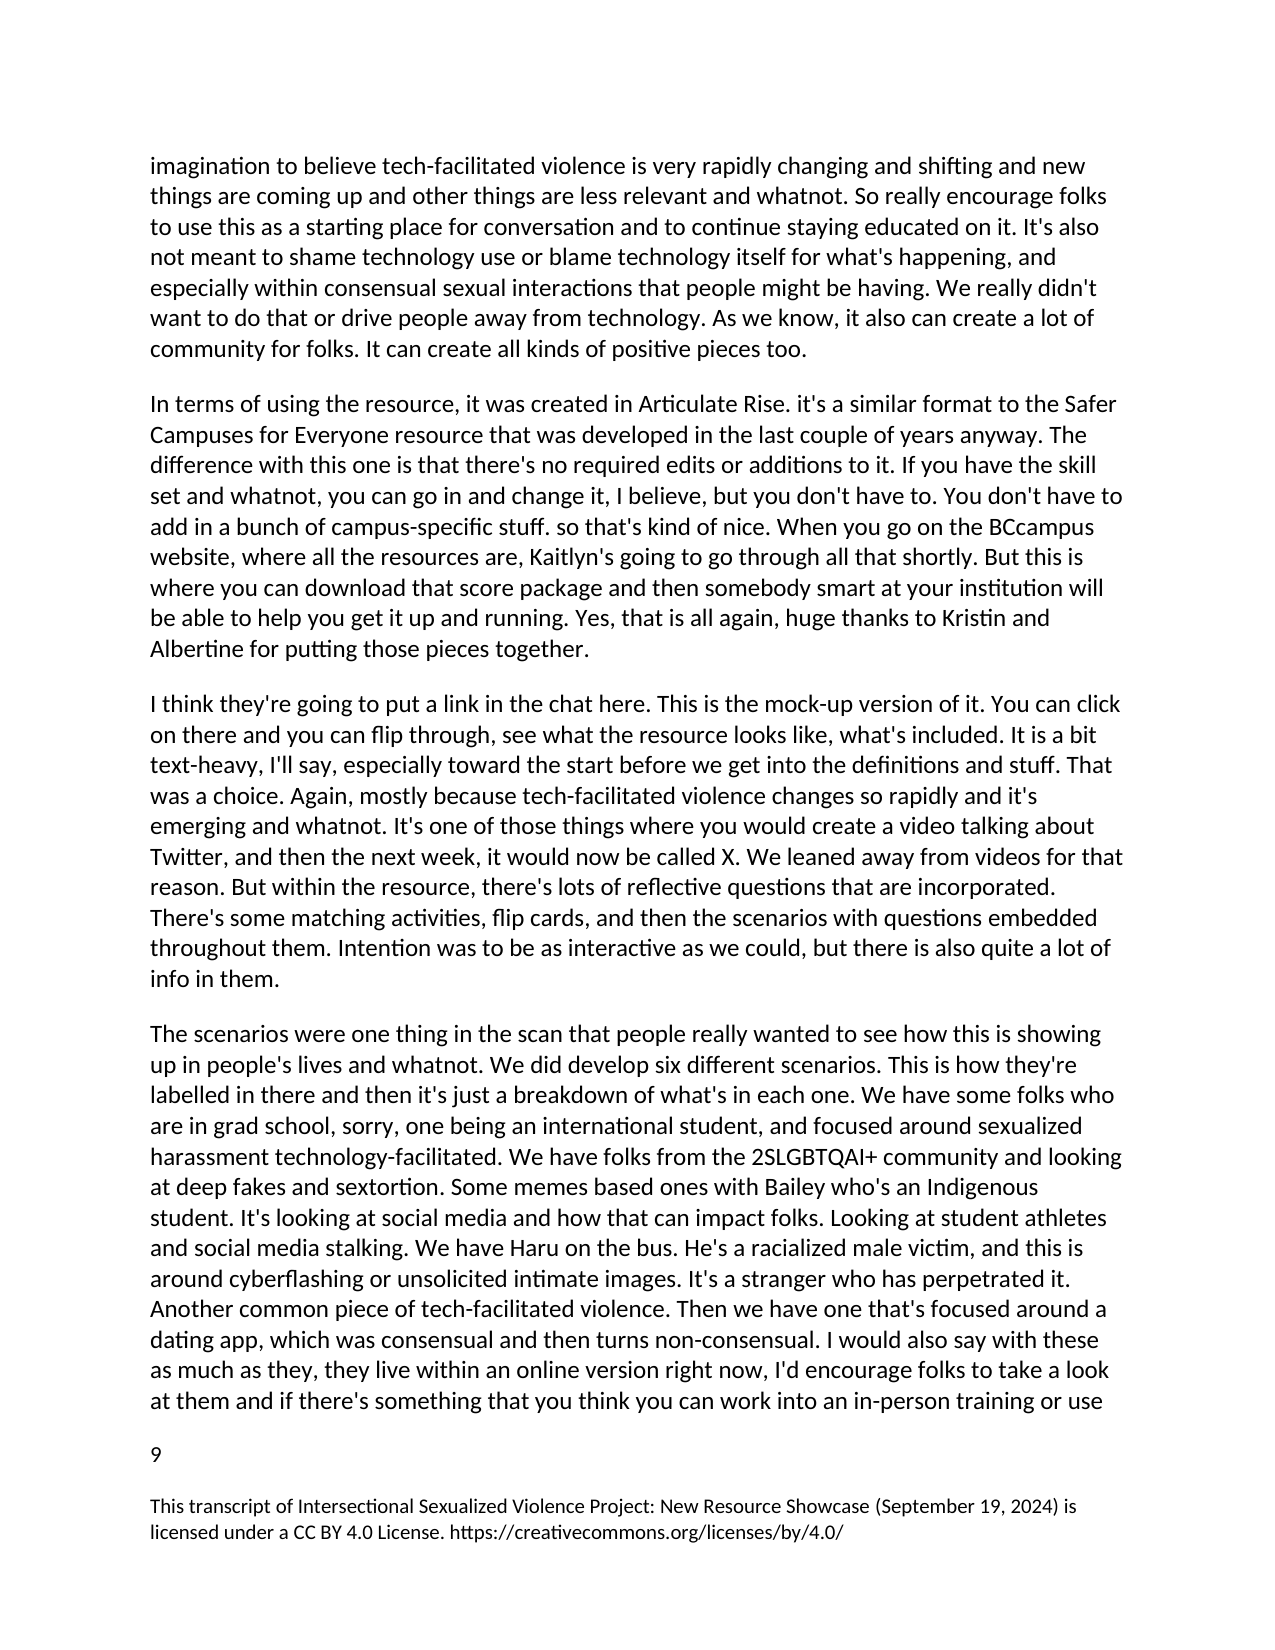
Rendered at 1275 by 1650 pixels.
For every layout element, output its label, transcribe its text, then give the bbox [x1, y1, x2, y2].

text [150, 150, 1125, 364]
text In terms of using the resource, it was created in Articulate Rise. it's a similar format to the Safer Campuses for Everyone resource that was developed in the last couple of years anyway. The difference with this one is that there's no required edits or additions to it. If you have the skill set and whatnot, you can go in and change it, I believe, but you don't have to. You don't have to add in a bunch of campus-specific stuff. so that's kind of nice. When you go on the BCcampus website, where all the resources are, Kaitlyn's going to go through all that shortly. But this is where you can download that score package and then somebody smart at your institution will be able to help you get it up and running. Yes, that is all again, huge thanks to Kristin and Albertine for putting those pieces together. [150, 389, 1125, 663]
text I think they're going to put a link in the chat here. This is the mock-up version of it. You can click on there and you can flip through, see what the resource looks like, what's included. It is a bit text-heavy, I'll say, especially toward the start before we get into the definitions and stuff. That was a choice. Again, mostly because tech-facilitated violence changes so rapidly and it's emerging and whatnot. It's one of those things where you would create a video talking about Twitter, and then the next week, it would now be called X. We leaned away from videos for that reason. But within the resource, there's lots of reflective questions that are incorporated. There's some matching activities, flip cards, and then the scenarios with questions embedded throughout them. Intention was to be as interactive as we could, but there is also quite a lot of info in them. [150, 688, 1125, 993]
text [150, 1018, 1125, 1415]
